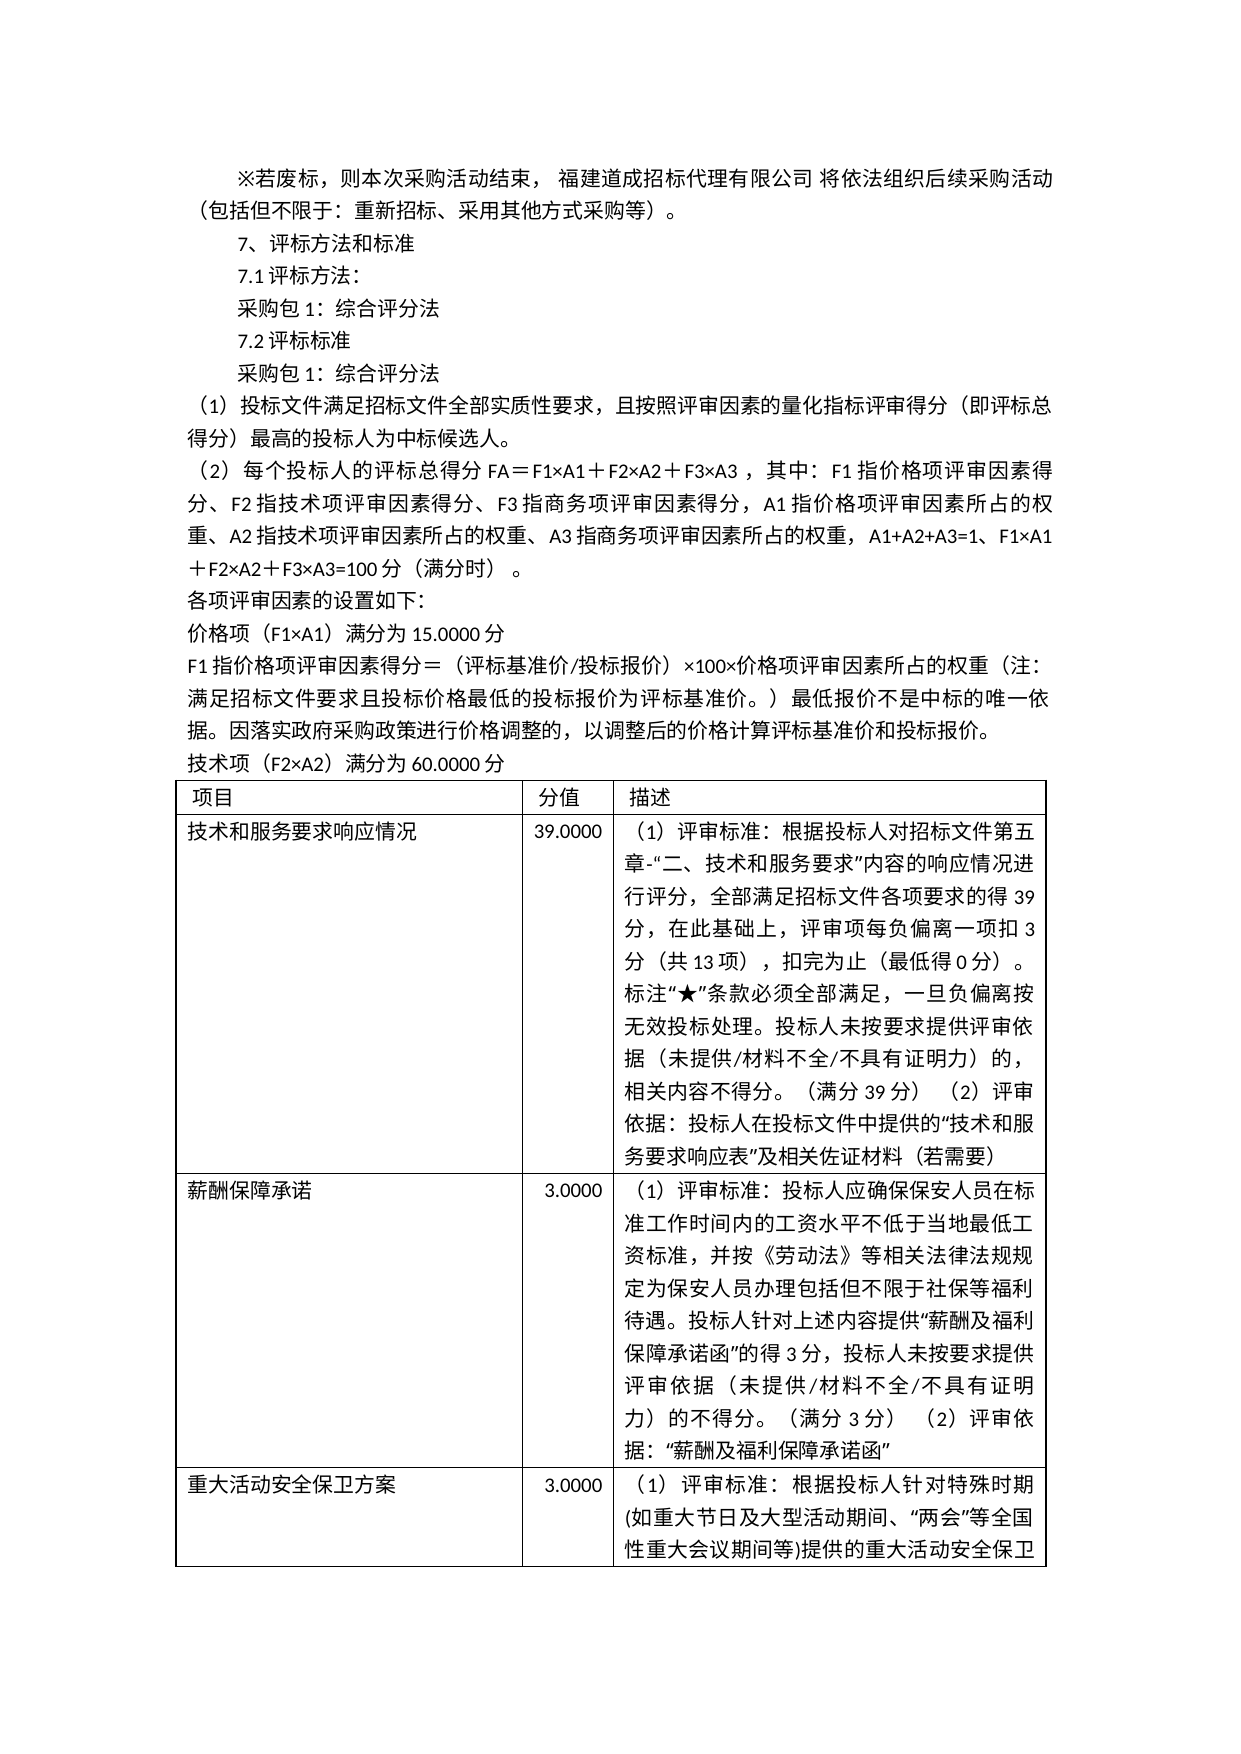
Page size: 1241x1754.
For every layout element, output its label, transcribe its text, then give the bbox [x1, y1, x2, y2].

text ※若废标，则本次采购活动结束， 福建道成招标代理有限公司 将依法组织后续采购活动（包括但不限于：重新招标、采用其他方式采购等）。 [187, 162, 1053, 227]
text 7.1评标方法： [187, 259, 1053, 292]
table_cell 39.0000 [523, 815, 613, 1173]
text 价格项（F1×A1）满分为15.0000分 [187, 617, 1053, 649]
table_cell 3.0000 [523, 1174, 613, 1467]
text 7.2评标标准 [187, 324, 1053, 357]
text 各项评审因素的设置如下： [187, 584, 1053, 617]
table_header 描述 [614, 781, 1045, 813]
table_cell 重大活动安全保卫方案 [177, 1468, 522, 1566]
table_header 分值 [523, 781, 613, 813]
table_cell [614, 1468, 1045, 1566]
table_cell 薪酬保障承诺 [177, 1174, 522, 1467]
table_cell （1）评审标准：投标人应确保保安人员在标准工作时间内的工资水平不低于当地最低工资标准，并按《劳动法》等相关法律法规规定为保安人员办理包括但不限于社保等福利待遇。投标人针对上述内容提供“薪酬及福利保障承诺函”的得3分，投标人未按要求提供评审依据（未提供/材料不全/不具有证明力）的不得分。（满分3分） （2）评审依据：“薪酬及福利保障承诺函” [614, 1174, 1045, 1467]
text 技术项（F2×A2）满分为60.0000分 [187, 747, 1053, 779]
table_header 项目 [177, 781, 522, 813]
text 采购包1：综合评分法 [187, 357, 1053, 389]
text （1）投标文件满足招标文件全部实质性要求，且按照评审因素的量化指标评审得分（即评标总得分）最高的投标人为中标候选人。 [187, 389, 1053, 454]
table_cell 技术和服务要求响应情况 [177, 815, 522, 1173]
text （2）每个投标人的评标总得分FA＝F1×A1＋F2×A2＋F3×A3 ，其中：F1指价格项评审因素得分、F2指技术项评审因素得分、F3指商务项评审因素得分，A1指价格项评审因素所占的权重、A2指技术项评审因素所占的权重、A3指商务项评审因素所占的权重，A1+A2+A3=1、F1×A1＋F2×A2＋F3×A3=100分（满分时） 。 [187, 454, 1053, 584]
text F1指价格项评审因素得分＝（评标基准价/投标报价）×100×价格项评审因素所占的权重（注：满足招标文件要求且投标价格最低的投标报价为评标基准价。）最低报价不是中标的唯一依据。因落实政府采购政策进行价格调整的，以调整后的价格计算评标基准价和投标报价。 [187, 649, 1053, 747]
text 采购包1：综合评分法 [187, 292, 1053, 324]
text 7、评标方法和标准 [187, 227, 1053, 259]
table_cell 3.0000 [523, 1468, 613, 1566]
table_cell （1）评审标准：根据投标人对招标文件第五章-“二、技术和服务要求”内容的响应情况进行评分，全部满足招标文件各项要求的得39分，在此基础上，评审项每负偏离一项扣3分（共13项），扣完为止（最低得0分）。标注“★”条款必须全部满足，一旦负偏离按无效投标处理。投标人未按要求提供评审依据（未提供/材料不全/不具有证明力）的，相关内容不得分。（满分39分） （2）评审依据：投标人在投标文件中提供的“技术和服务要求响应表”及相关佐证材料（若需要） [614, 815, 1045, 1173]
